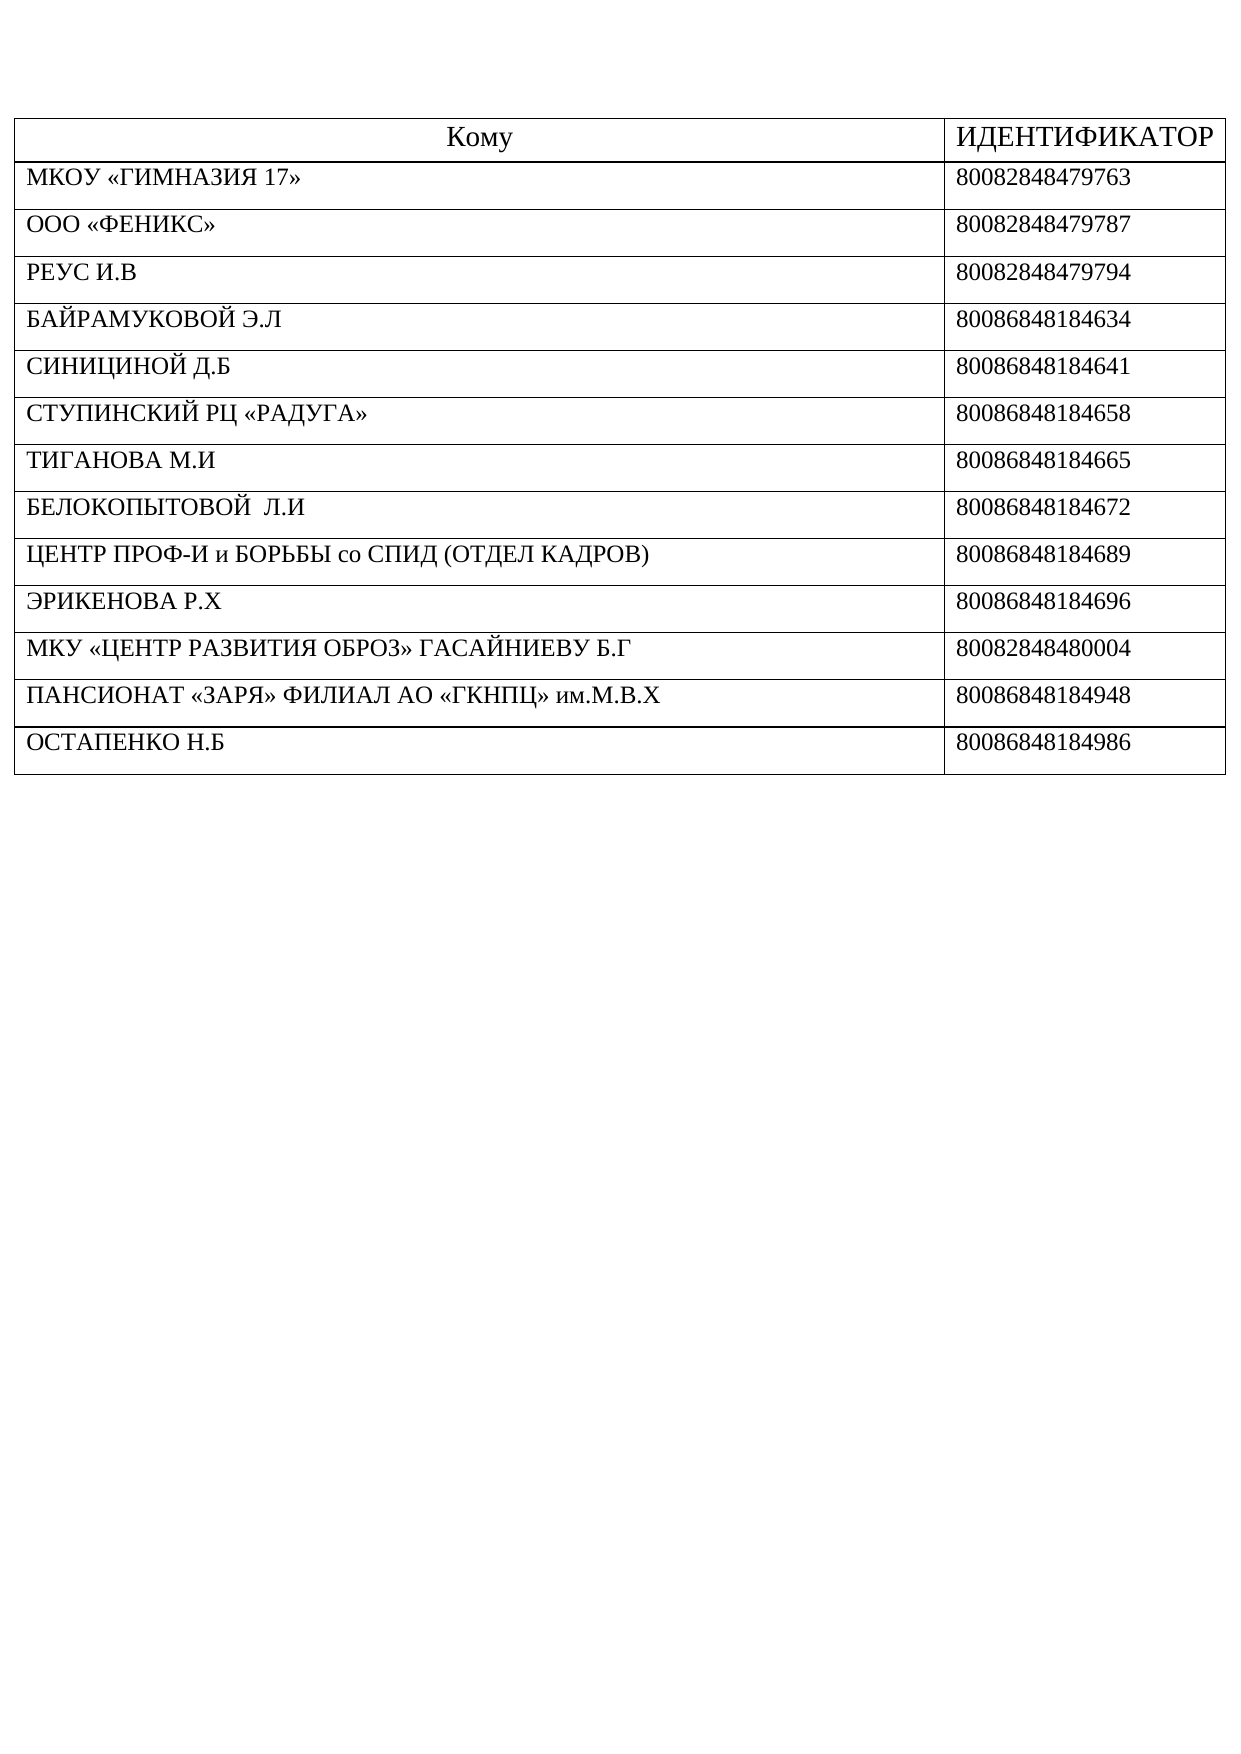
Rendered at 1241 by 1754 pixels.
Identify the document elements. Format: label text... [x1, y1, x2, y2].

table_cell ЦЕНТР ПРОФ-И и БОРЬБЫ со СПИД (ОТДЕЛ КАДРОВ) [15, 539, 944, 585]
table_cell МКУ «ЦЕНТР РАЗВИТИЯ ОБРОЗ» ГАСАЙНИЕВУ Б.Г [15, 633, 944, 679]
table_cell ТИГАНОВА М.И [15, 445, 944, 491]
table_cell БЕЛОКОПЫТОВОЙ Л.И [15, 492, 944, 538]
table_cell 80086848184696 [945, 586, 1225, 632]
table_cell СИНИЦИНОЙ Д.Б [15, 351, 944, 397]
table_header Кому [15, 119, 944, 161]
table_cell ОСТАПЕНКО Н.Б [15, 728, 944, 773]
table_cell 80082848479794 [945, 257, 1225, 303]
table_cell 80086848184658 [945, 398, 1225, 444]
table_header ИДЕНТИФИКАТОР [945, 119, 1225, 161]
table_cell 80086848184986 [945, 728, 1225, 773]
table_cell ПАНСИОНАТ «ЗАРЯ» ФИЛИАЛ АО «ГКНПЦ» им.М.В.Х [15, 680, 944, 726]
table_cell 80082848479763 [945, 163, 1225, 208]
table_cell 80086848184634 [945, 304, 1225, 350]
table_cell ООО «ФЕНИКС» [15, 210, 944, 256]
table_cell 80086848184665 [945, 445, 1225, 491]
table_cell СТУПИНСКИЙ РЦ «РАДУГА» [15, 398, 944, 444]
table_cell БАЙРАМУКОВОЙ Э.Л [15, 304, 944, 350]
table_cell 80086848184689 [945, 539, 1225, 585]
table_cell РЕУС И.В [15, 257, 944, 303]
table_cell 80082848479787 [945, 210, 1225, 256]
table_cell МКОУ «ГИМНАЗИЯ 17» [15, 163, 944, 208]
table_cell 80086848184672 [945, 492, 1225, 538]
table_cell 80082848480004 [945, 633, 1225, 679]
table_cell 80086848184948 [945, 680, 1225, 726]
table_cell ЭРИКЕНОВА Р.Х [15, 586, 944, 632]
table_cell 80086848184641 [945, 351, 1225, 397]
